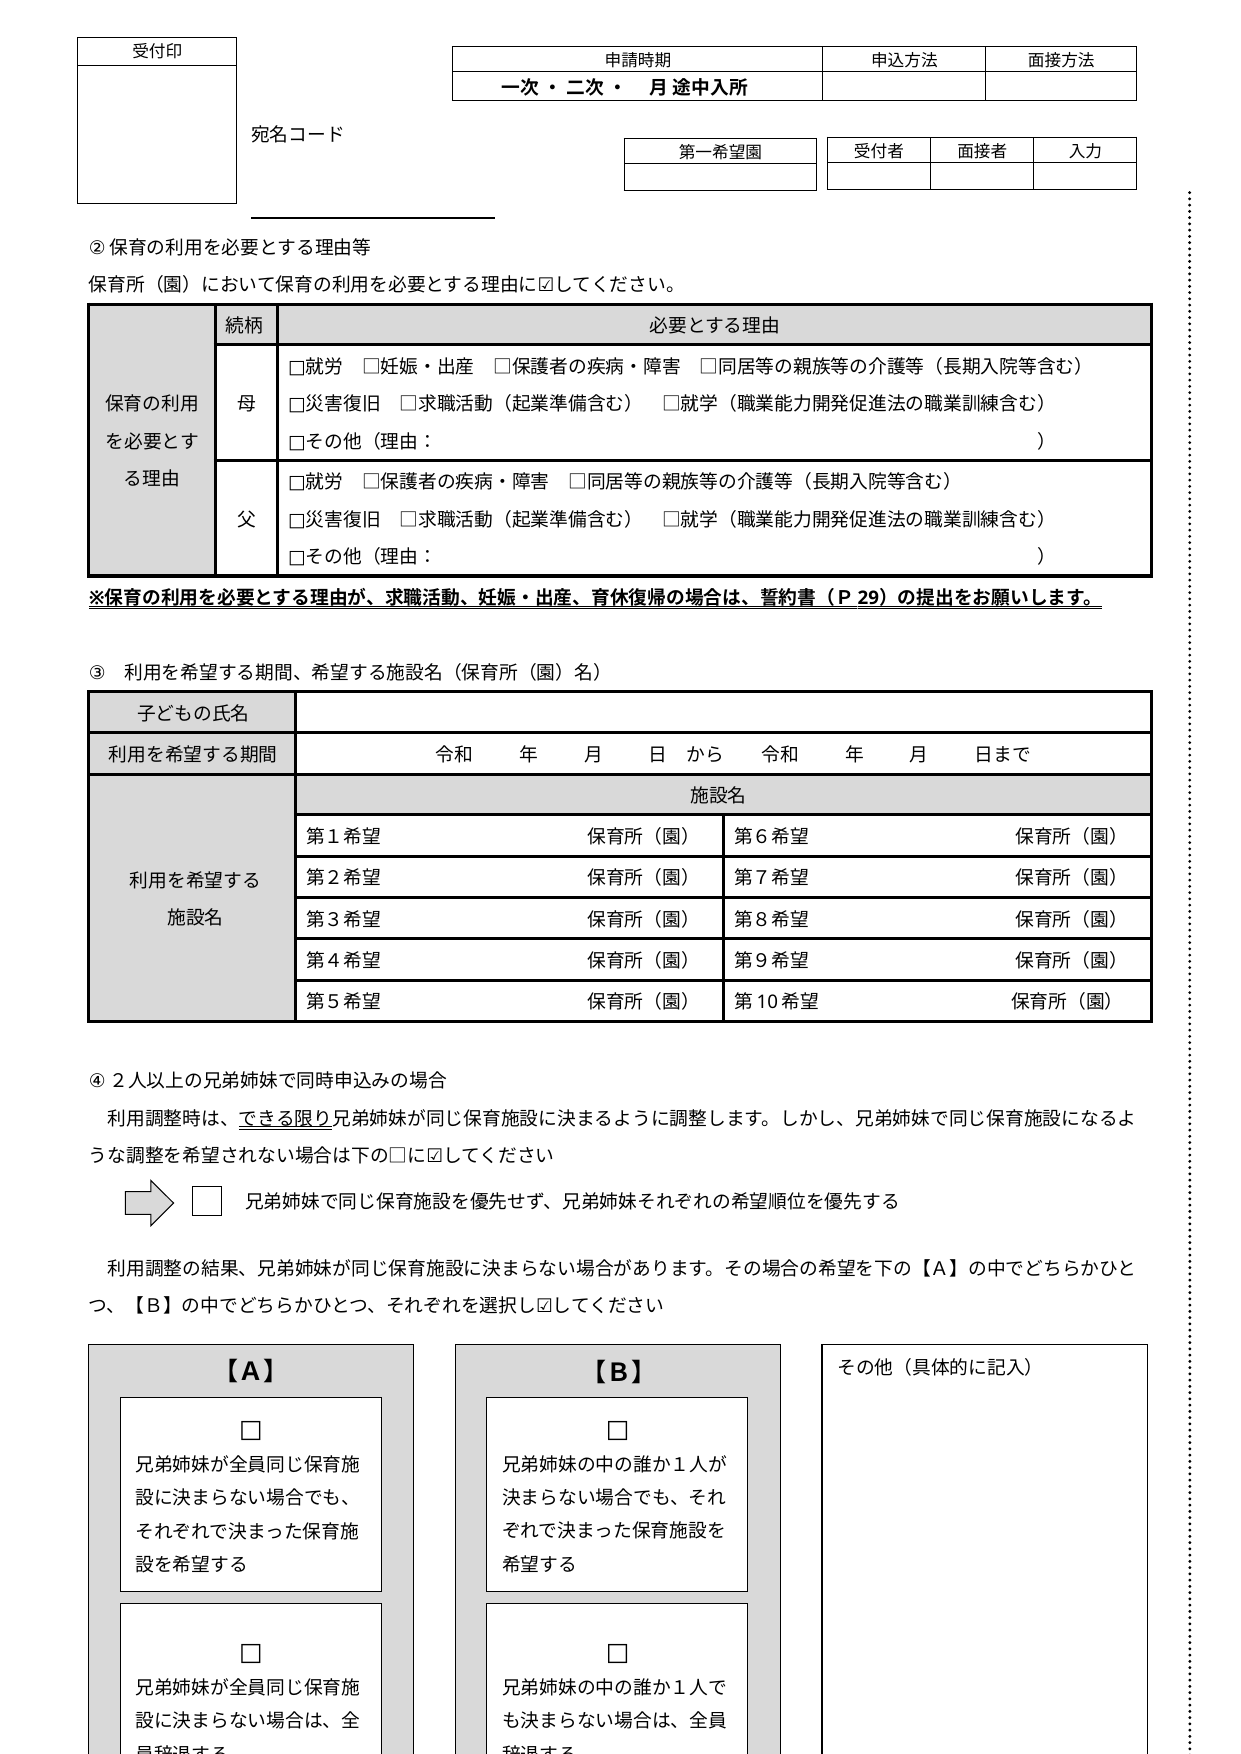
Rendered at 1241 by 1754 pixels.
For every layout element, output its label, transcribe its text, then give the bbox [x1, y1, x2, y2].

text ④２人以上の兄弟姉妹で同時申込みの場合 [89, 1061, 1152, 1098]
table_cell [625, 164, 816, 190]
table_cell □就労 □妊娠・出産 □保護者の疾病・障害 □同居等の親族等の介護等（長期入院等含む） □災害復旧 □求職活動（起業準備含む） □就学（職業能力開発促進法の職業訓練含む） □その他（理由： ） [279, 346, 1150, 459]
table_header 必要とする理由 [279, 306, 1150, 343]
table_cell [78, 66, 236, 203]
text 保育所（園）において保育の利用を必要とする理由に☑してください。 [89, 265, 1152, 302]
table_cell 令和 年 月 日 から 令和 年 月 日まで [297, 734, 1150, 773]
table_cell 第３希望 保育所（園） [297, 899, 722, 937]
table_header 申請時期 [453, 47, 822, 71]
table_header 保育の利用を必要とする理由 [90, 306, 214, 574]
table_cell [931, 163, 1033, 188]
table_cell 第４希望 保育所（園） [297, 940, 722, 979]
table_cell 父 [217, 462, 276, 574]
table_header 子どもの氏名 [90, 693, 294, 731]
table_header 申込方法 [823, 47, 985, 71]
table_cell 一次 ・ 二次 ・ 月 途中入所 [453, 72, 822, 99]
text ②保育の利用を必要とする理由等 [89, 227, 1152, 265]
table_header 受付者 [828, 138, 930, 162]
table_cell 第10希望 保育所（園） [725, 982, 1150, 1020]
text 利用調整の結果、兄弟姉妹が同じ保育施設に決まらない場合があります。その場合の希望を下の【Ａ】の中でどちらかひとつ、【Ｂ】の中でどちらかひとつ、それぞれを選択し☑してください [89, 1248, 1152, 1323]
table_cell 第７希望 保育所（園） [725, 858, 1150, 896]
table_cell □就労 □保護者の疾病・障害 □同居等の親族等の介護等（長期入院等含む） □災害復旧 □求職活動（起業準備含む） □就学（職業能力開発促進法の職業訓練含む） □その他（理由： ） [279, 462, 1150, 574]
table_cell [828, 163, 930, 188]
table_header 続柄 [217, 306, 276, 343]
table_cell 第２希望 保育所（園） [297, 858, 722, 896]
table_cell [823, 72, 985, 99]
table_cell 利用を希望する期間 [90, 734, 294, 773]
table_cell 母 [217, 346, 276, 459]
table_header 受付印 [78, 38, 236, 65]
table_cell 利用を希望する 施設名 [90, 776, 294, 1020]
text ※保育の利用を必要とする理由が、求職活動、妊娠・出産、育休復帰の場合は、誓約書（Ｐ29）の提出をお願いします。 [89, 577, 1240, 615]
table_cell 第８希望 保育所（園） [725, 899, 1150, 937]
table_header [297, 693, 1150, 731]
text ③ 利用を希望する期間、希望する施設名（保育所（園）名） [89, 652, 1152, 690]
table_cell [1034, 163, 1136, 188]
table_cell 第６希望 保育所（園） [725, 816, 1150, 854]
text 宛名コード [237, 115, 1152, 152]
table_header 面接方法 [986, 47, 1136, 71]
table_header 第一希望園 [625, 139, 816, 163]
text 利用調整時は、できる限り兄弟姉妹が同じ保育施設に決まるように調整します。しかし、兄弟姉妹で同じ保育施設になるような調整を希望されない場合は下の□に☑してください [89, 1098, 1152, 1173]
table_header 入力 [1034, 138, 1136, 162]
table_cell 第５希望 保育所（園） [297, 982, 722, 1020]
table_header 面接者 [931, 138, 1033, 162]
table_cell [986, 72, 1136, 99]
table_cell 施設名 [297, 776, 1150, 813]
table_cell 第９希望 保育所（園） [725, 940, 1150, 979]
table_cell 第１希望 保育所（園） [297, 816, 722, 854]
